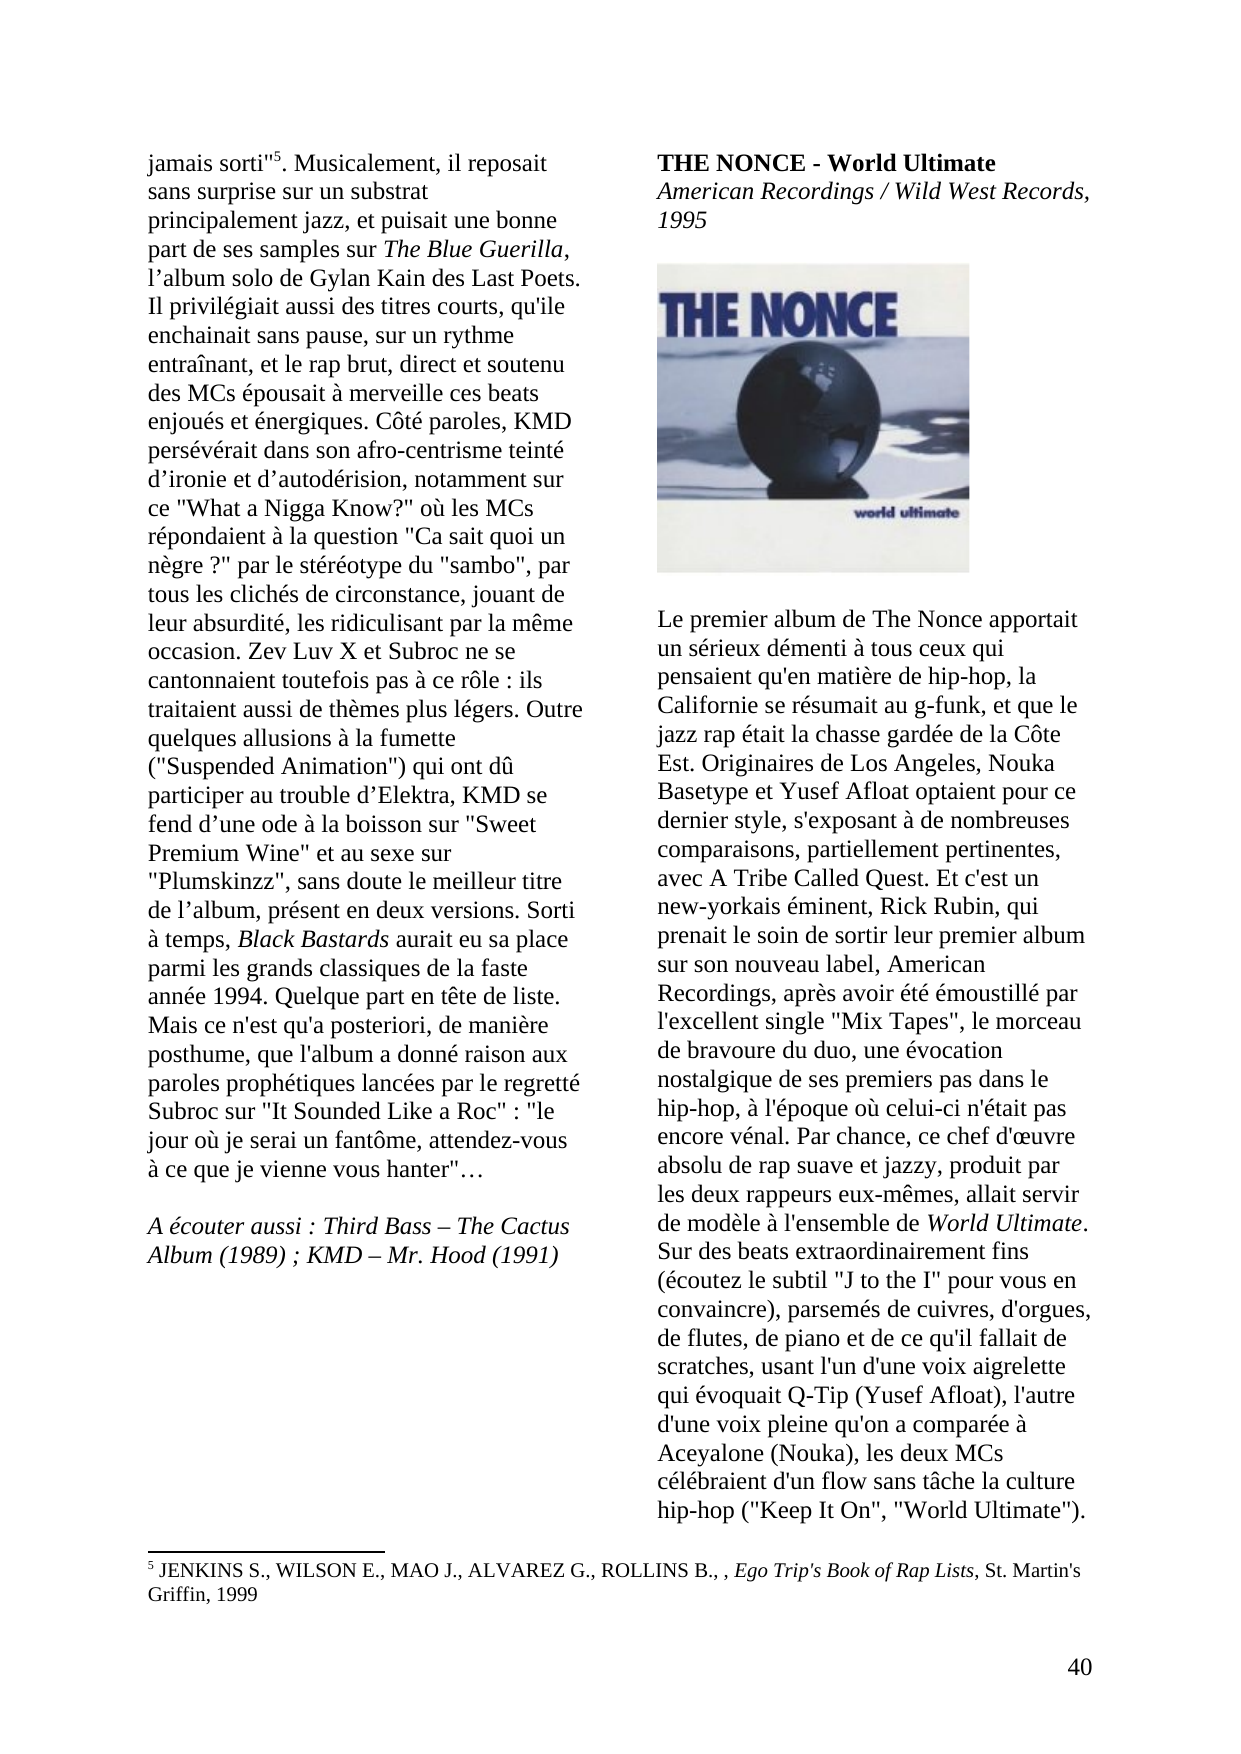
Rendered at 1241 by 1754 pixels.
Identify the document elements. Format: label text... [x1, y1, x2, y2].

text American Recordings / Wild West Records, 1995 [657, 176, 1093, 234]
picture [657, 262, 970, 576]
subtitle THE NONCE - World Ultimate [657, 148, 1093, 176]
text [148, 148, 583, 1183]
text A écouter aussi : Third Bass – The Cactus Album (1989) ; KMD – Mr. Hood (1991) [148, 1211, 583, 1269]
